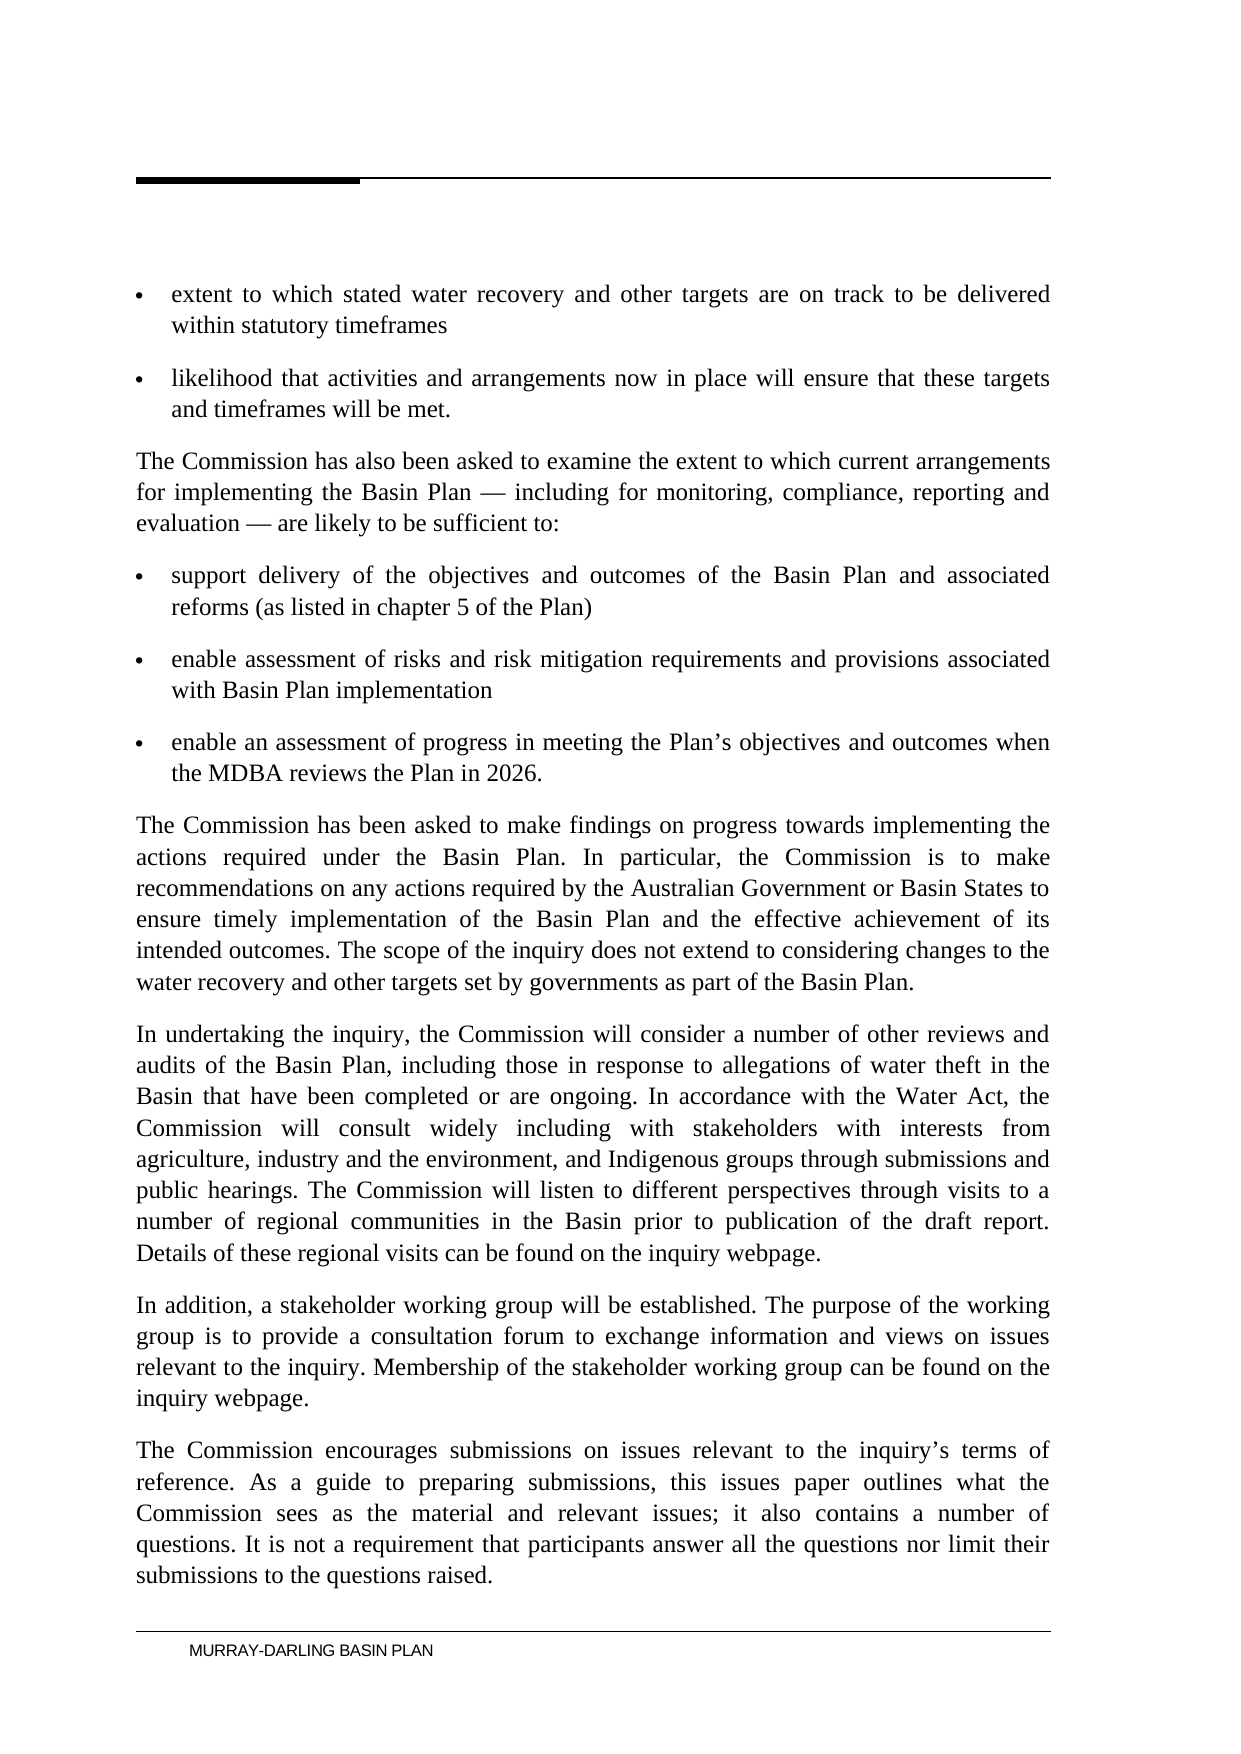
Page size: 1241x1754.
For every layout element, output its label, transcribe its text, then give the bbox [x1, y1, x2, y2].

text In undertaking the inquiry, the Commission will consider a number of other reviews and audits of the Basin Plan, including those in response to allegations of water theft in the Basin that have been completed or are ongoing. In accordance with the Water Act, the Commission will consult widely including with stakeholders with interests from agriculture, industry and the environment, and Indigenous groups through submissions and public hearings. The Commission will listen to different perspectives through visits to a number of regional communities in the Basin prior to publication of the draft report. Details of these regional visits can be found on the inquiry webpage. [136, 1016, 1051, 1266]
text The Commission encourages submissions on issues relevant to the inquiry’s terms of reference. As a guide to preparing submissions, this issues paper outlines what the Commission sees as the material and relevant issues; it also contains a number of questions. It is not a requirement that participants answer all the questions nor limit their submissions to the questions raised. [136, 1433, 1051, 1589]
text The Commission has also been asked to examine the extent to which current arrangements for implementing the Basin Plan — including for monitoring, compliance, reporting and evaluation — are likely to be sufficient to: [136, 443, 1051, 537]
text The Commission has been asked to make findings on progress towards implementing the actions required under the Basin Plan. In particular, the Commission is to make recommendations on any actions required by the Australian Government or Basin States to ensure timely implementation of the Basin Plan and the effective achievement of its intended outcomes. The scope of the inquiry does not extend to considering changes to the water recovery and other targets set by governments as part of the Basin Plan. [136, 808, 1051, 996]
text In addition, a stakeholder working group will be established. The purpose of the working group is to provide a consultation forum to exchange information and views on issues relevant to the inquiry. Membership of the stakeholder working group can be found on the inquiry webpage. [136, 1287, 1051, 1412]
list extent to which stated water recovery and other targets are on track to be delivered within statutory timeframes [136, 277, 1051, 339]
list enable assessment of risks and risk mitigation requirements and provisions associated with Basin Plan implementation [136, 641, 1051, 704]
list support delivery of the objectives and outcomes of the Basin Plan and associated reforms (as listed in chapter 5 of the Plan) [136, 558, 1051, 621]
list enable an assessment of progress in meeting the Plan’s objectives and outcomes when the MDBA reviews the Plan in 2026. [136, 725, 1051, 787]
list likelihood that activities and arrangements now in place will ensure that these targets and timeframes will be met. [136, 360, 1051, 423]
